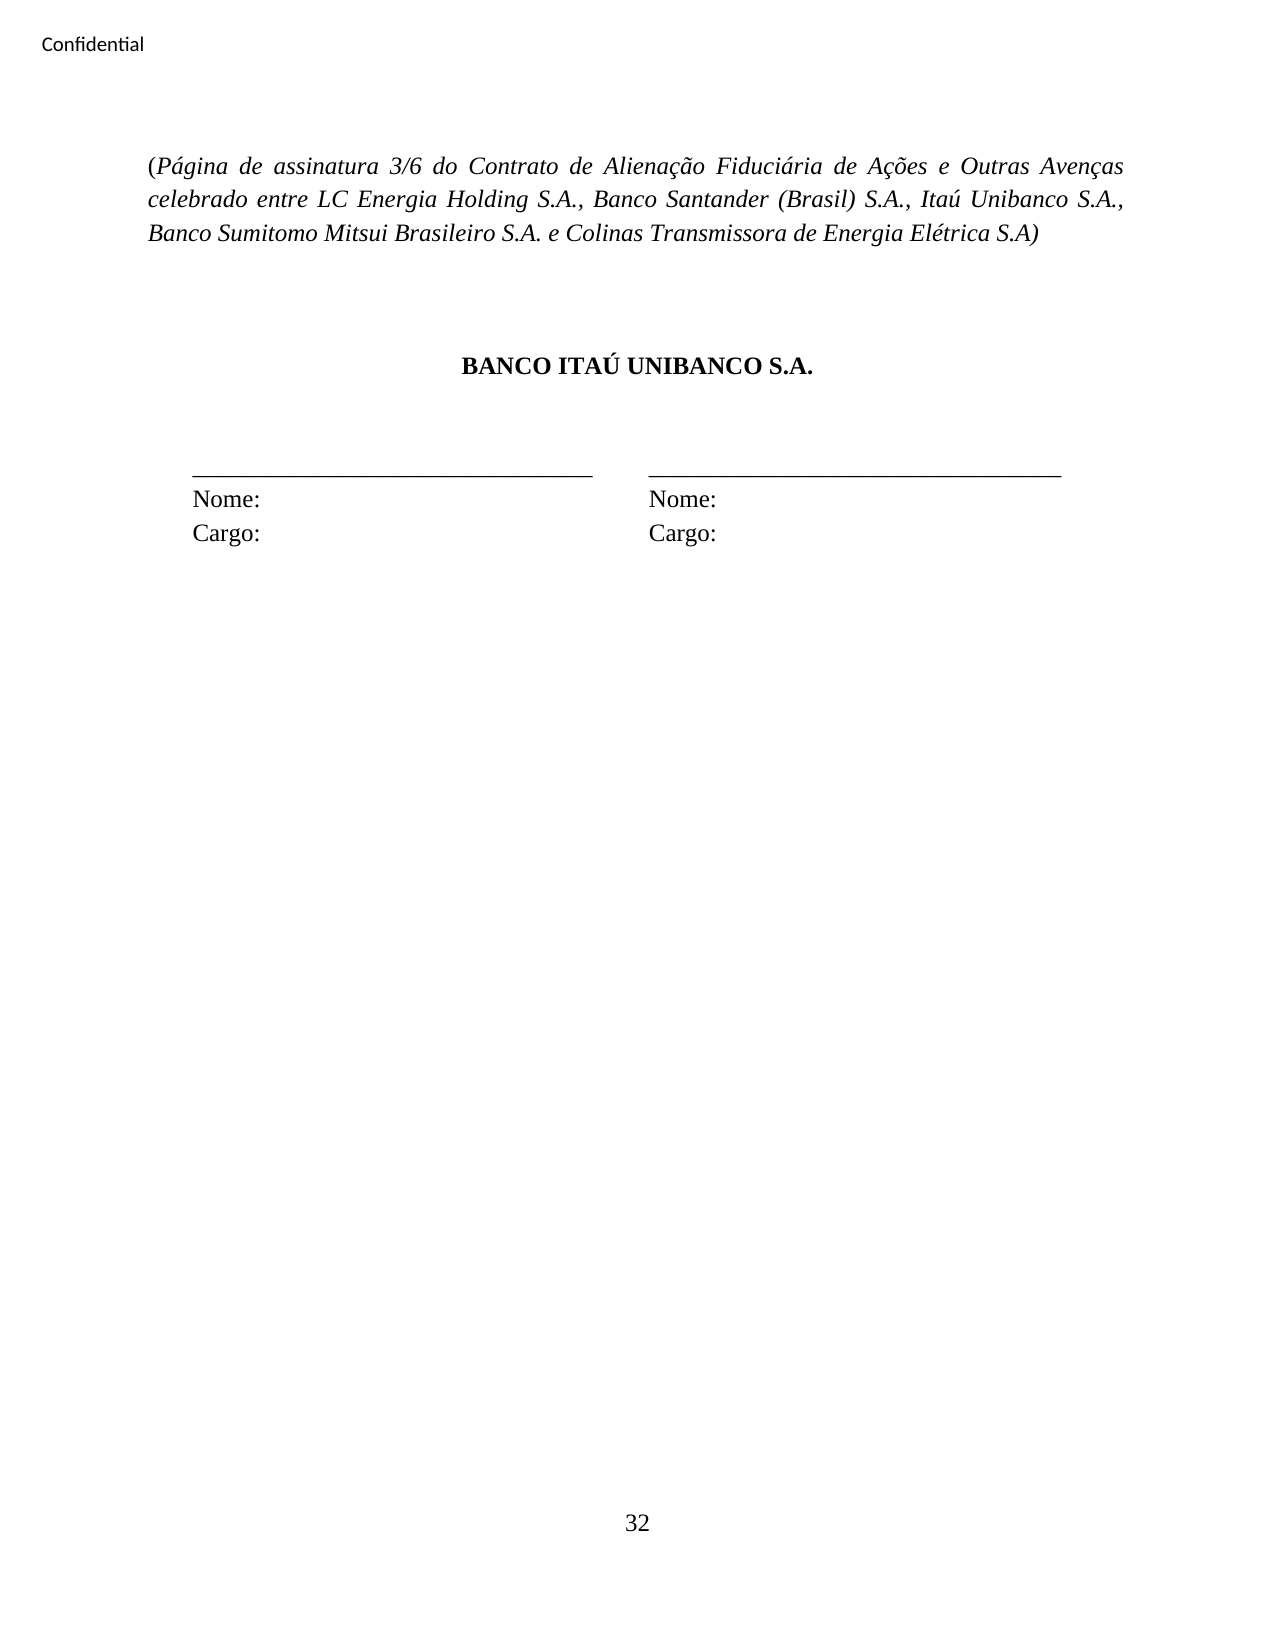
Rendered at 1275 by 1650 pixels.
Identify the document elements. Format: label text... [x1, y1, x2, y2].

text (Página de assinatura 3/6 do Contrato de Alienação Fiduciária de Ações e Outras Avenças celebrado entre LC Energia Holding S.A., Banco Santander (Brasil) S.A., Itaú Unibanco S.A., Banco Sumitomo Mitsui Brasileiro S.A. e Colinas Transmissora de Energia Elétrica S.A) [148, 148, 1127, 248]
table_cell _________________________________ Nome: Cargo: [638, 381, 1094, 548]
table_header BANCO ITAÚ UNIBANCO S.A. [181, 248, 1094, 381]
table_cell ________________________________ Nome: Cargo: [181, 381, 637, 548]
